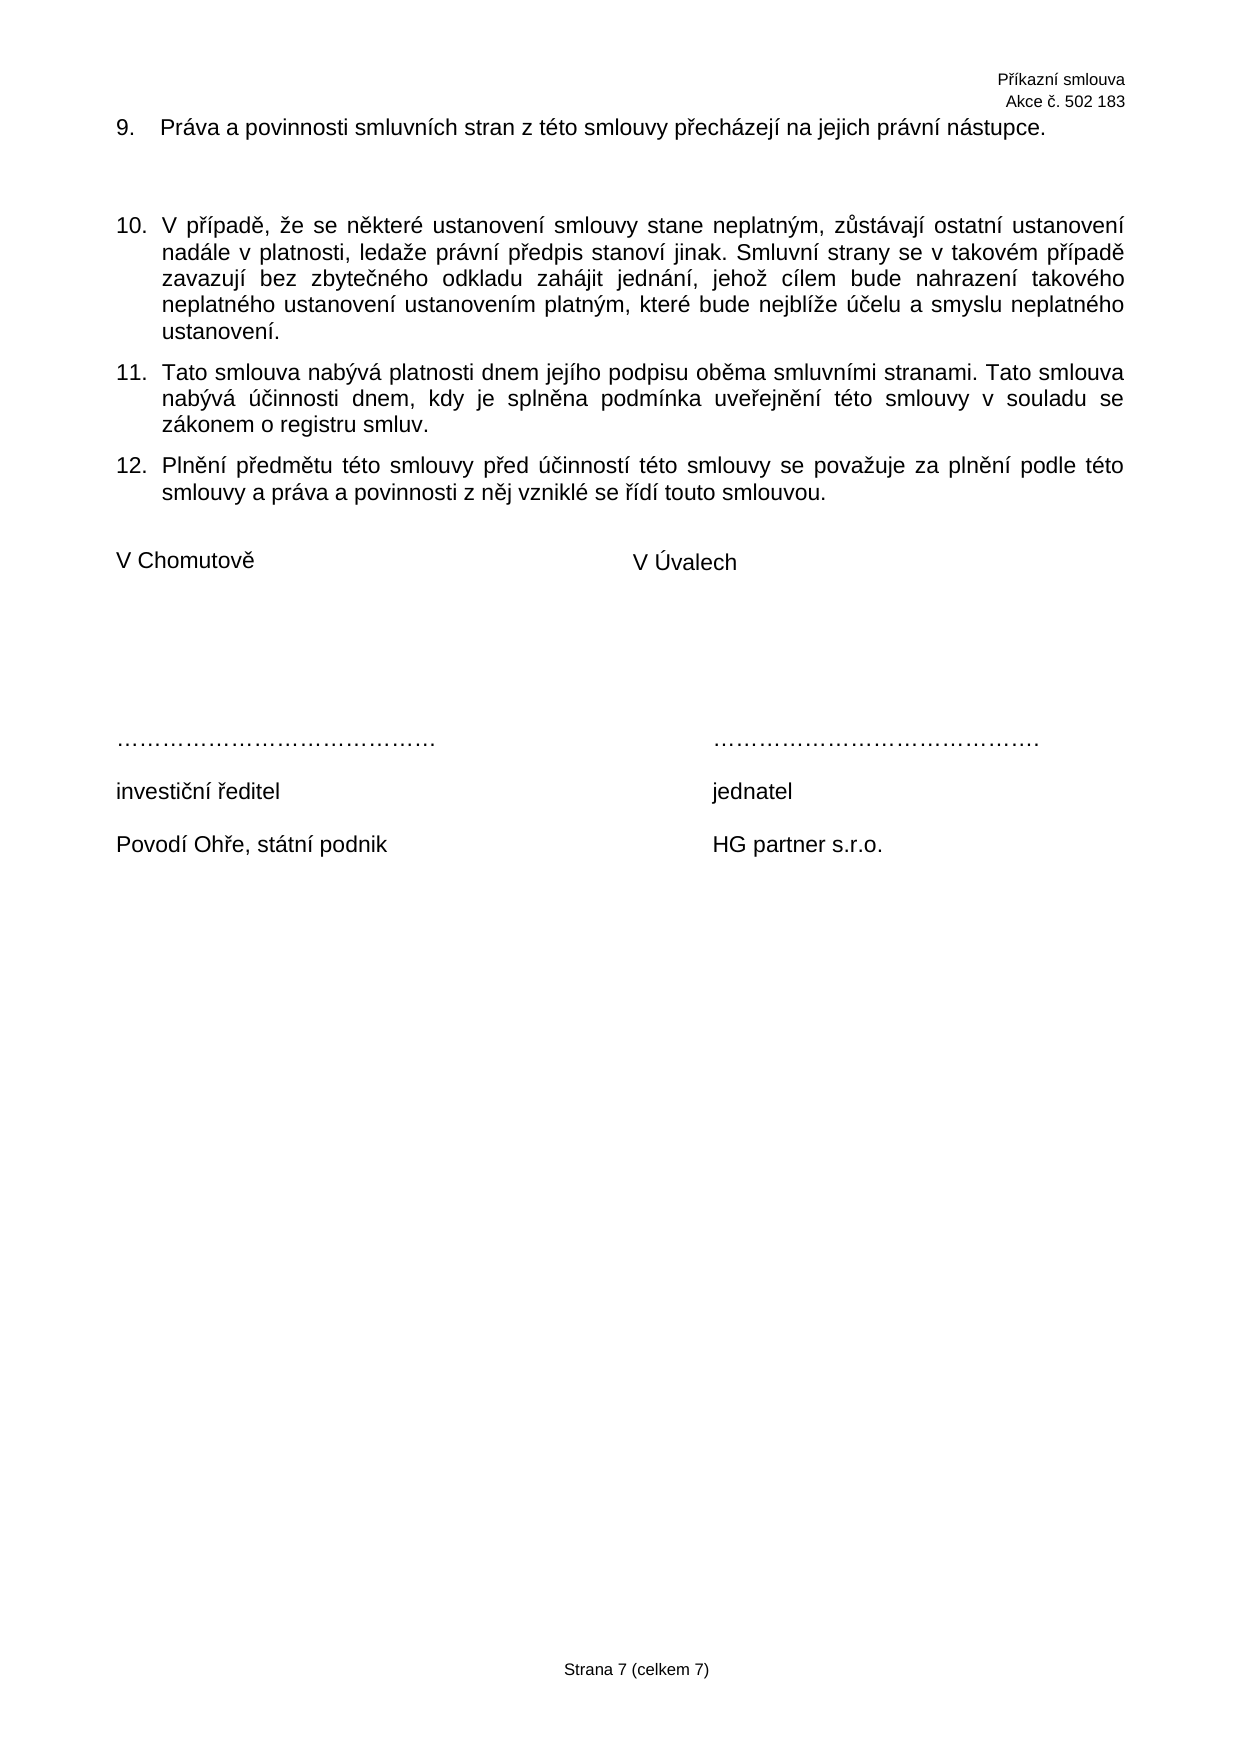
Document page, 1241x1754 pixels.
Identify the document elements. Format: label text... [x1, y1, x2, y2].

list V případě, že se některé ustanovení smlouvy stane neplatným, zůstávají ostatní ustanovení nadále v platnosti, ledaže právní předpis stanoví jinak. Smluvní strany se v takovém případě zavazují bez zbytečného odkladu zahájit jednání, jehož cílem bude nahrazení takového neplatného ustanovení ustanovením platným, které bude nejblíže účelu a smyslu neplatného ustanovení. [116, 212, 1125, 344]
text …………………………………… investiční ředitel [116, 725, 528, 804]
text Povodí Ohře, státní podnik [116, 831, 528, 857]
text V Chomutově [116, 547, 1125, 573]
text ……………………………………. jednatel [712, 725, 1125, 804]
list Plnění předmětu této smlouvy před účinností této smlouvy se považuje za plnění podle této smlouvy a práva a povinnosti z něj vzniklé se řídí touto smlouvou. [116, 452, 1125, 505]
list Práva a povinnosti smluvních stran z této smlouvy přecházejí na jejich právní nástupce. [116, 113, 1125, 140]
text Příkazní smlouva Akce č. 502 183 [984, 69, 1125, 111]
text HG partner s.r.o. [712, 831, 1125, 857]
list Tato smlouva nabývá platnosti dnem jejího podpisu oběma smluvními stranami. Tato smlouva nabývá účinnosti dnem, kdy je splněna podmínka uveřejnění této smlouvy v souladu se zákonem o registru smluv. [116, 359, 1125, 438]
